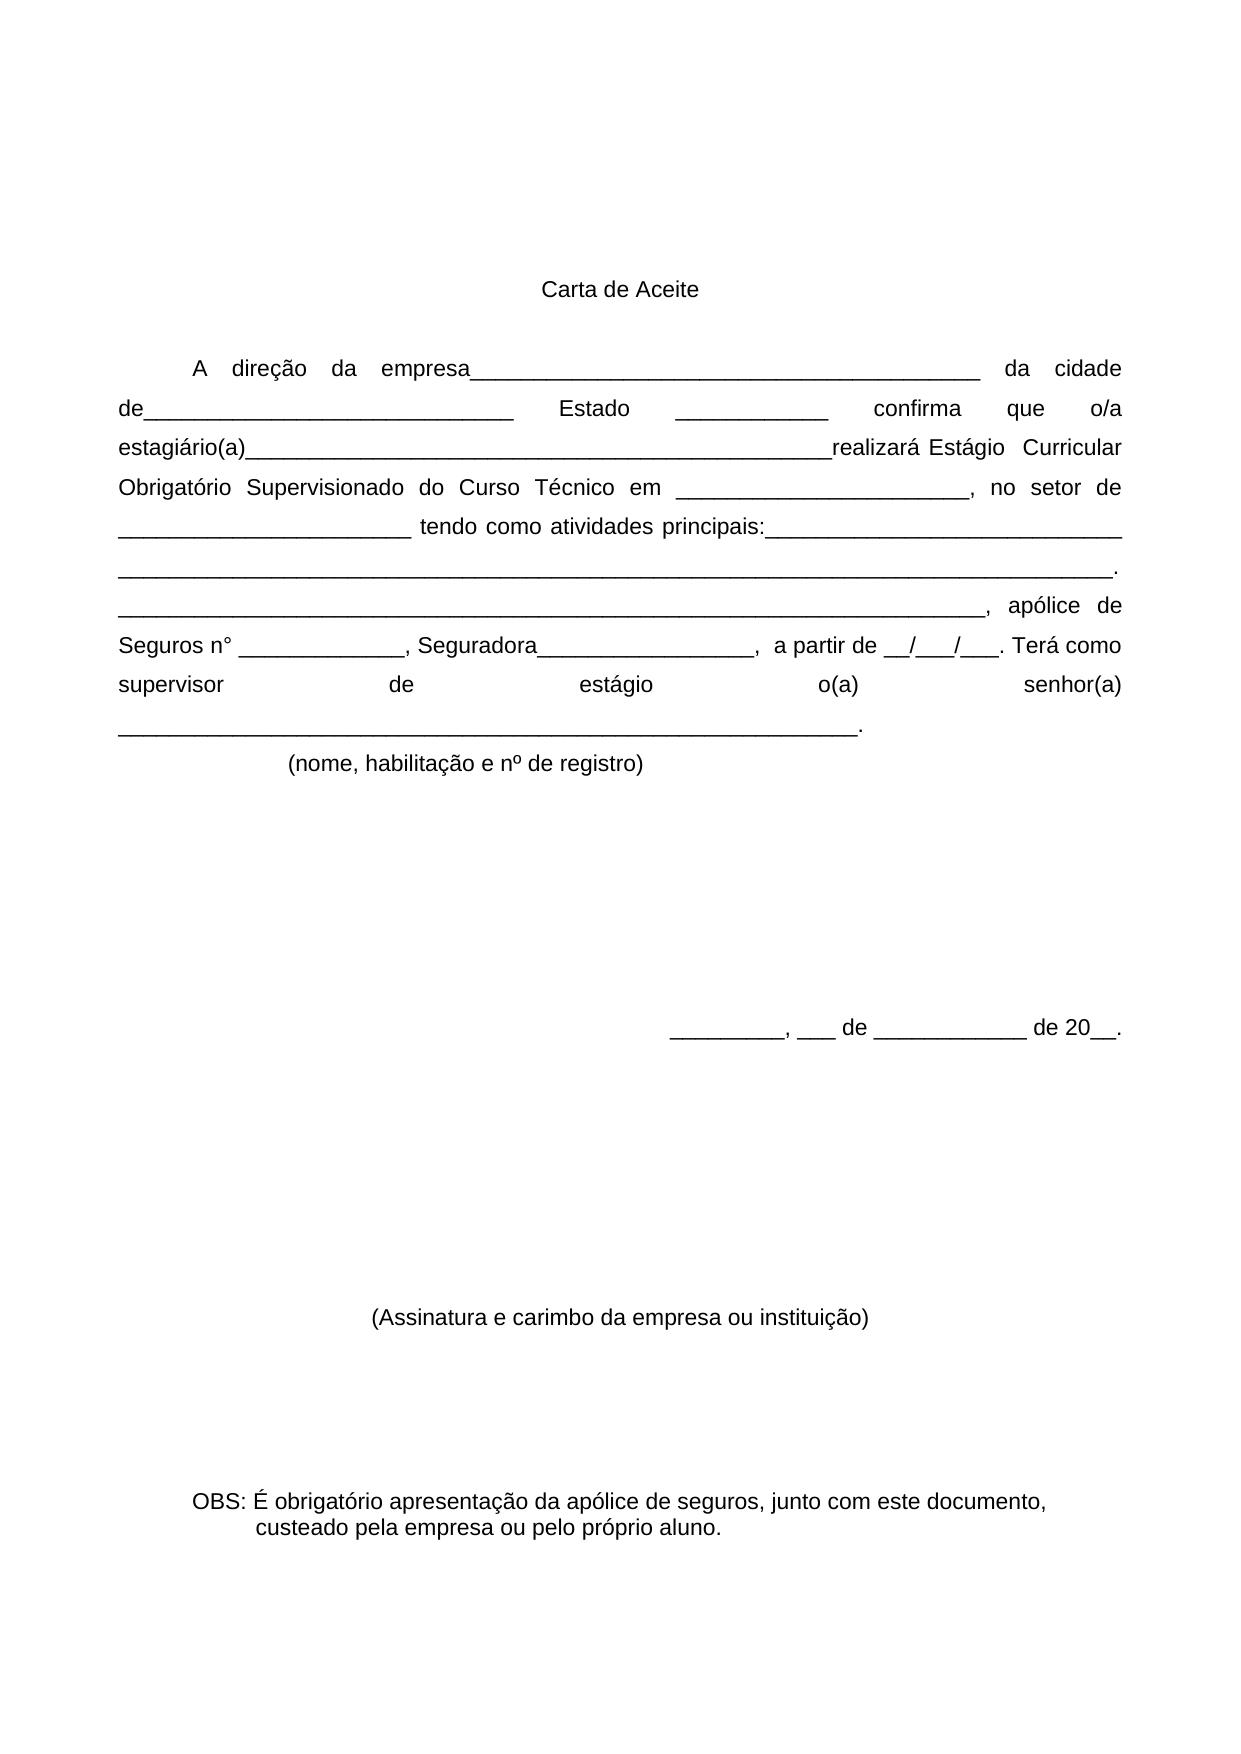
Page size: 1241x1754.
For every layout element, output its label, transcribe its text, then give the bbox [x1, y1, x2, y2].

text (nome, habilitação e nº de registro) [118, 750, 1122, 776]
text Carta de Aceite [118, 276, 1122, 303]
text custeado pela empresa ou pelo próprio aluno. [118, 1514, 1122, 1541]
text _________, ___ de ____________ de 20__. [339, 1014, 1122, 1040]
text OBS: É obrigatório apresentação da apólice de seguros, junto com este documento, [118, 1488, 1122, 1514]
text A direção da empresa________________________________________ da cidade de_____________________________ Estado ____________ confirma que o/a estagiário(a)______________________________________________realizará Estágio Curricular Obrigatório Supervisionado do Curso Técnico em _______________________, no setor de _______________________ tendo como atividades principais:____________________________ ______________________________________________________________________________.____________________________________________________________________, apólice de Seguros n° _____________, Seguradora_________________, a partir de __/___/___. Terá como supervisor de estágio o(a) senhor(a) __________________________________________________________. [118, 355, 1122, 737]
text (Assinatura e carimbo da empresa ou instituição) [118, 1303, 1122, 1330]
